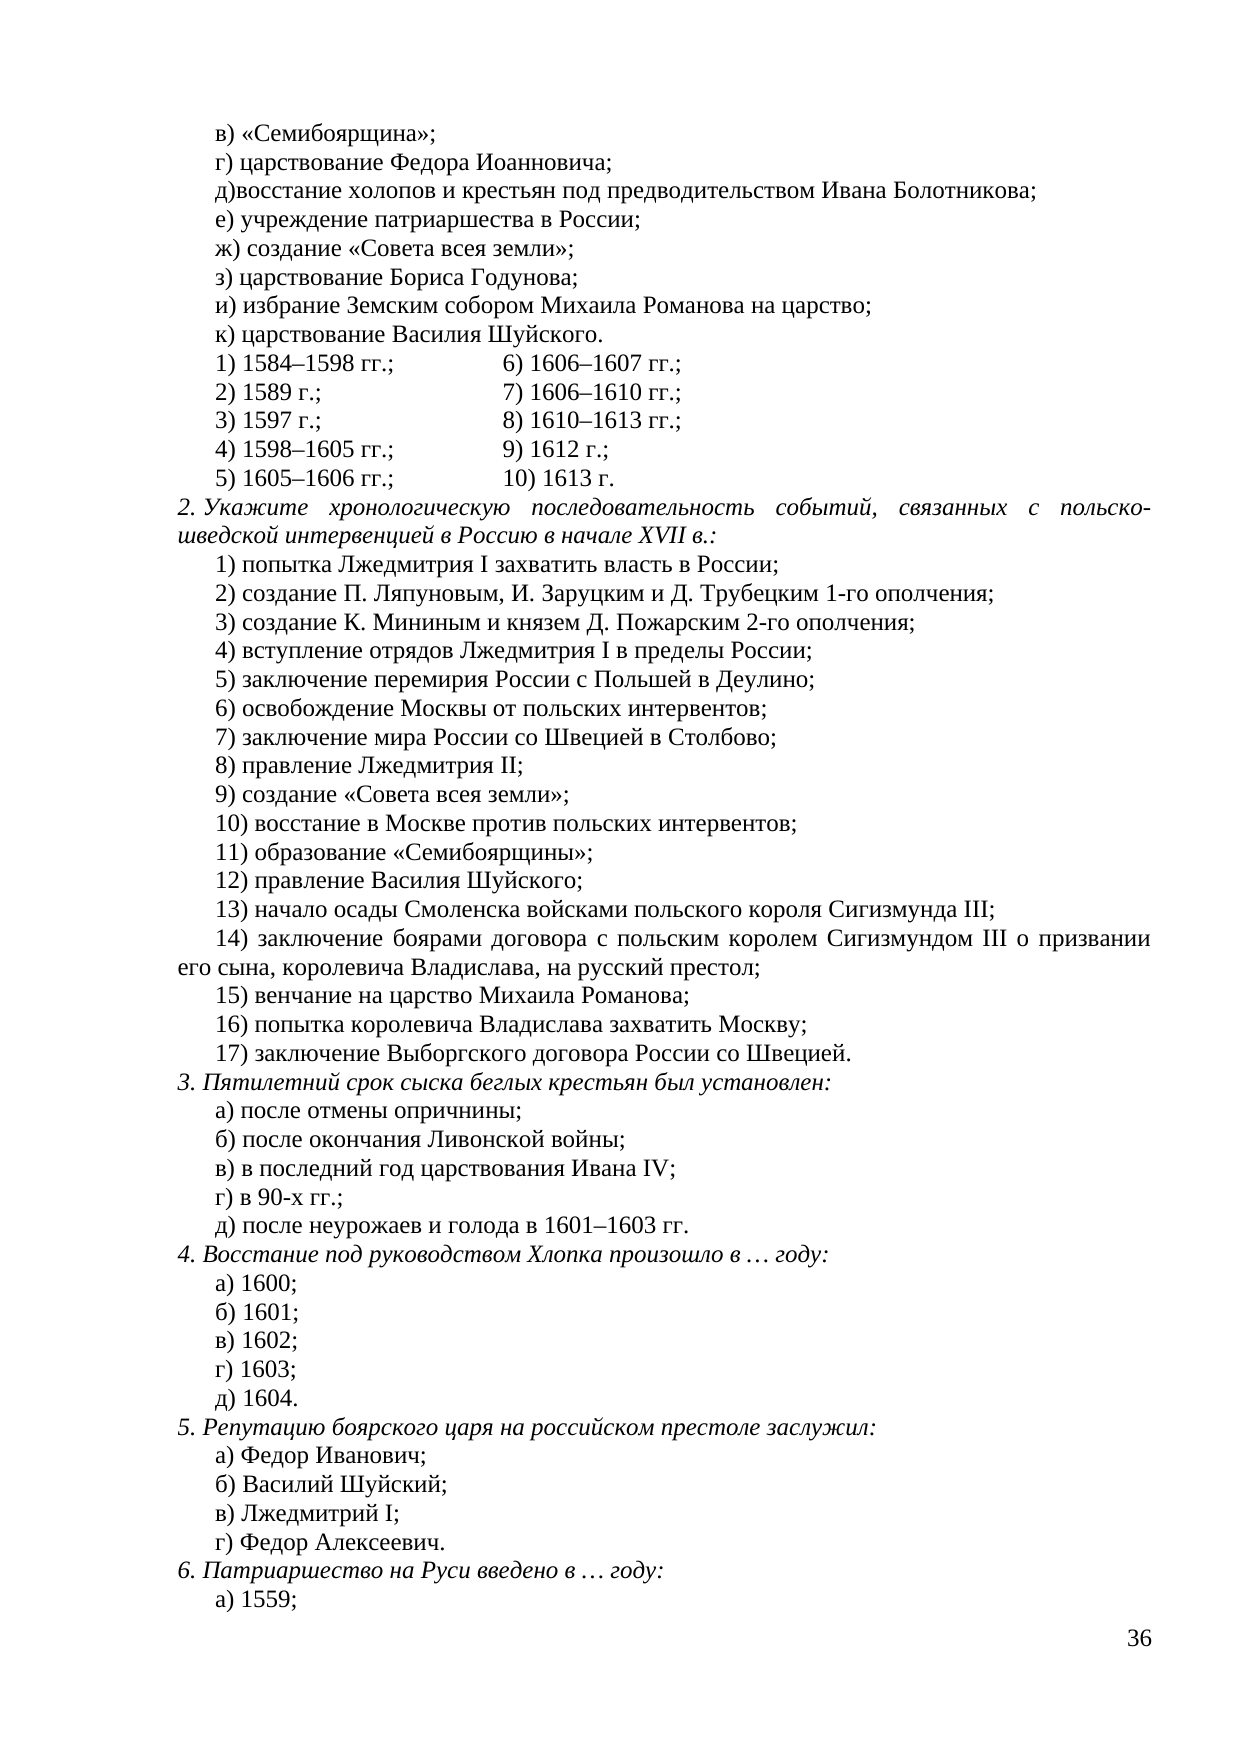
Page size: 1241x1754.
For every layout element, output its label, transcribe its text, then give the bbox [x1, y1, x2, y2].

text б) Василий Шуйский; [177, 1469, 1152, 1498]
text в) в последний год царствования Ивана IV; [177, 1153, 1152, 1182]
text 8) правление Лжедмитрия II; [177, 751, 1152, 779]
text г) Федор Алексеевич. [177, 1527, 1152, 1556]
text 16) попытка королевича Владислава захватить Москву; [177, 1009, 1152, 1038]
text 3. Пятилетний срок сыска беглых крестьян был установлен: [177, 1067, 1152, 1096]
text в) 1602; [177, 1326, 1152, 1354]
text 14) заключение боярами договора с польским королем Сигизмундом III о призвании его сына, королевича Владислава, на русский престол; [177, 923, 1152, 981]
text 10) восстание в Москве против польских интервентов; [177, 808, 1152, 837]
text д) 1604. [177, 1383, 1152, 1412]
text 2. Укажите хронологическую последовательность событий, связанных с польско-шведской интервенцией в Россию в начале XVII в.: [177, 492, 1152, 549]
text ж) создание «Совета всея земли»; [177, 233, 1152, 262]
text 6. Патриаршество на Руси введено в … году: [177, 1556, 1152, 1584]
text 5. Репутацию боярского царя на российском престоле заслужил: [177, 1412, 1152, 1441]
text 4. Восстание под руководством Хлопка произошло в … году: [177, 1239, 1152, 1268]
text в) Лжедмитрий I; [177, 1498, 1152, 1527]
text е) учреждение патриаршества в России; [177, 204, 1152, 233]
text 6) освобождение Москвы от польских интервентов; [177, 693, 1152, 722]
text а) Федор Иванович; [177, 1441, 1152, 1469]
text 5) 1605–1606 гг.; 10) . [177, 463, 1152, 492]
text 1) 1584–1598 гг.; 6) 1606–1607 гг.; [177, 348, 1152, 377]
text 4) вступление отрядов Лжедмитрия I в пределы России; [177, 636, 1152, 664]
text 4) 1598–1605 гг.; 9) .; [177, 434, 1152, 463]
text 7) заключение мира России со Швецией в Столбово; [177, 722, 1152, 751]
text 3) .; 8) 1610–1613 гг.; [177, 406, 1152, 434]
text 2) .; 7) 1606–1610 гг.; [177, 377, 1152, 406]
text 9) создание «Совета всея земли»; [177, 779, 1152, 808]
text в) «Семибоярщина»; [177, 118, 1152, 147]
text а) 1559; [177, 1584, 1152, 1613]
text 13) начало осады Смоленска войсками польского короля Сигизмунда III; [177, 894, 1152, 923]
text и) избрание Земским собором Михаила Романова на царство; [177, 291, 1152, 319]
text б) 1601; [177, 1297, 1152, 1326]
text з) царствование Бориса Годунова; [177, 262, 1152, 291]
text 17) заключение Выборгского договора России со Швецией. [177, 1038, 1152, 1067]
text 2) создание П. Ляпуновым, И. Заруцким и Д. Трубецким 1-го ополчения; [177, 578, 1152, 607]
text а) после отмены опричнины; [177, 1096, 1152, 1124]
text г) 1603; [177, 1354, 1152, 1383]
text 1) попытка Лжедмитрия I захватить власть в России; [177, 549, 1152, 578]
text 12) правление Василия Шуйского; [177, 866, 1152, 894]
text 5) заключение перемирия России с Польшей в Деулино; [177, 664, 1152, 693]
text б) после окончания Ливонской войны; [177, 1124, 1152, 1153]
text д)восстание холопов и крестьян под предводительством Ивана Болотникова; [177, 176, 1152, 204]
text г) в 90-х гг.; [177, 1182, 1152, 1211]
text д) после неурожаев и голода в 1601–1603 гг. [177, 1211, 1152, 1239]
text 3) создание К. Мининым и князем Д. Пожарским 2-го ополчения; [177, 607, 1152, 636]
text 15) венчание на царство Михаила Романова; [177, 981, 1152, 1009]
text г) царствование Федора Иоанновича; [177, 147, 1152, 176]
text 11) образование «Семибоярщины»; [177, 837, 1152, 866]
text к) царствование Василия Шуйского. [177, 319, 1152, 348]
text а) 1600; [177, 1268, 1152, 1297]
